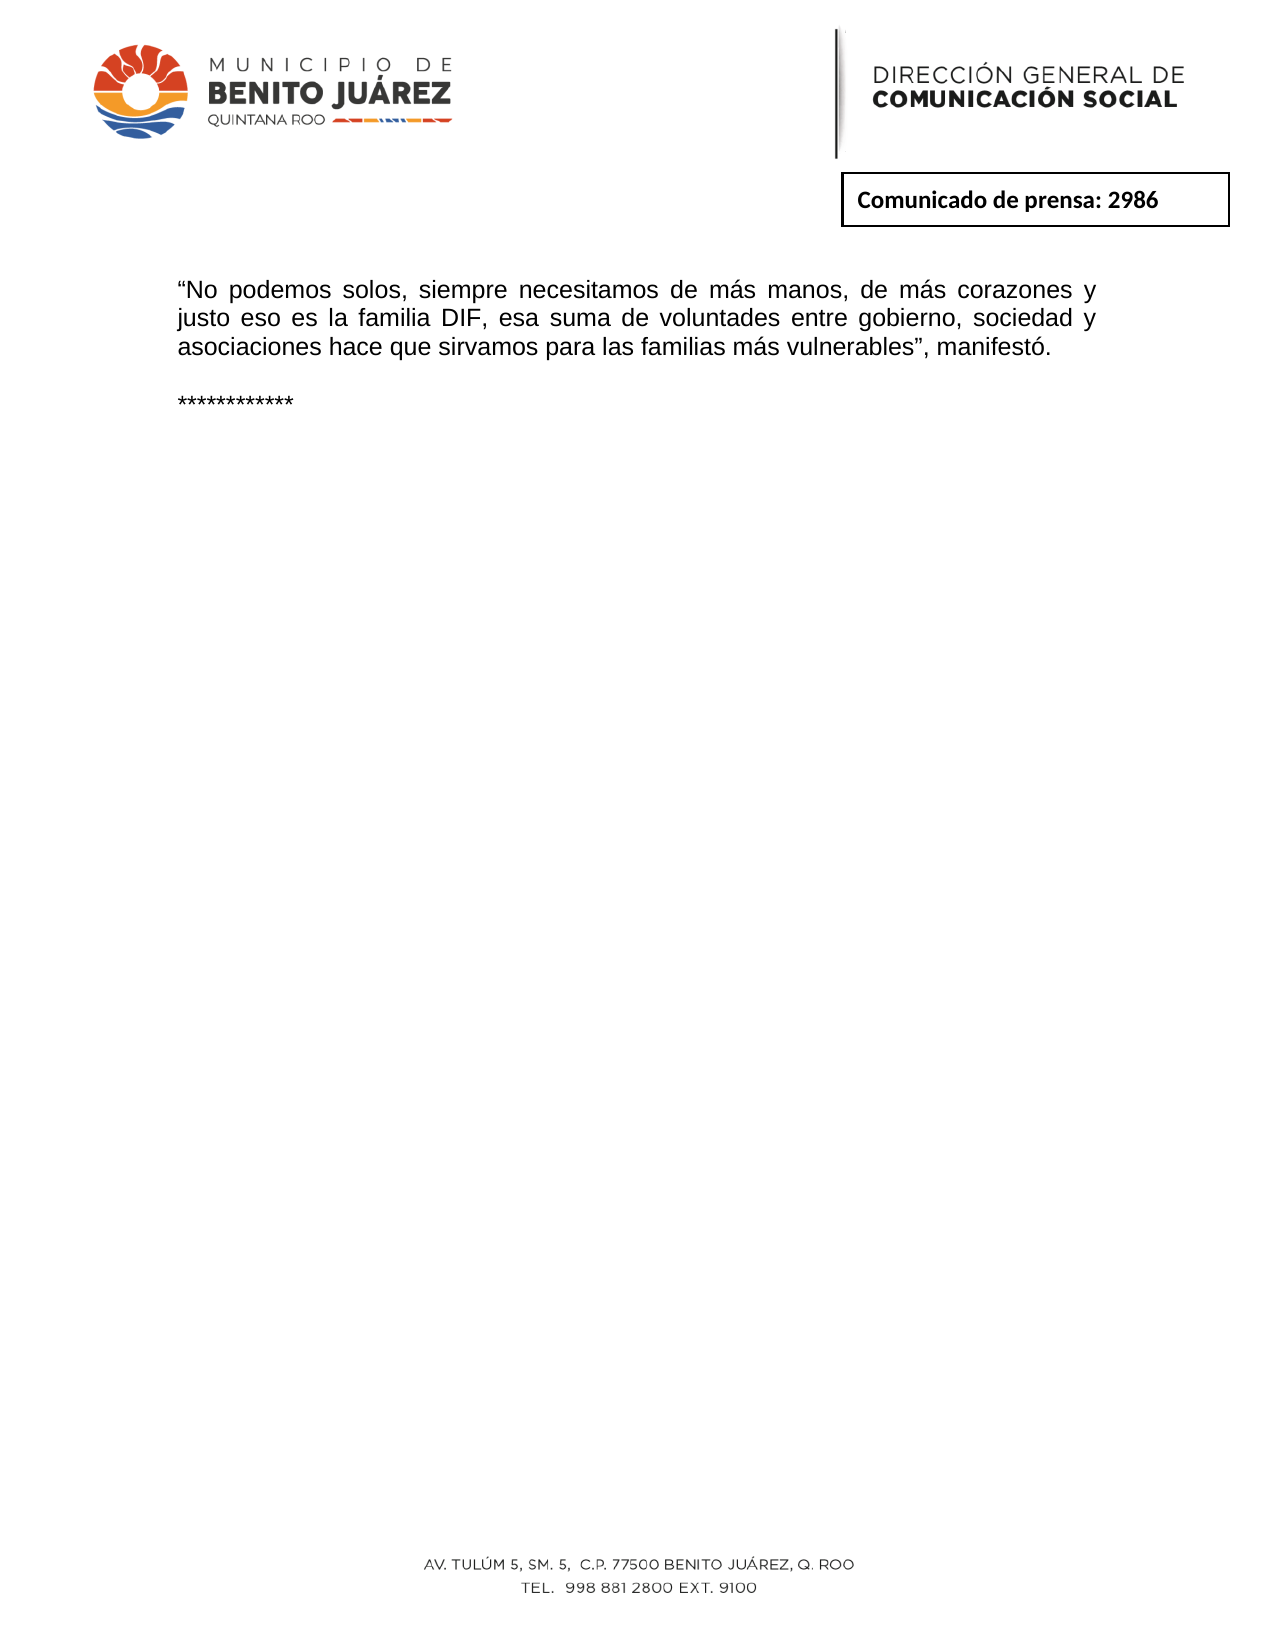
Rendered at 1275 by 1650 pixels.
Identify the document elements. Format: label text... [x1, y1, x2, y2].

text ************ [177, 389, 1098, 418]
picture [1, 0, 1275, 170]
text “No podemos solos, siempre necesitamos de más manos, de más corazones y justo eso es la familia DIF, esa suma de voluntades entre gobierno, sociedad y asociaciones hace que sirvamos para las familias más vulnerables”, manifestó. [177, 274, 1098, 361]
picture [1, 1540, 1275, 1624]
